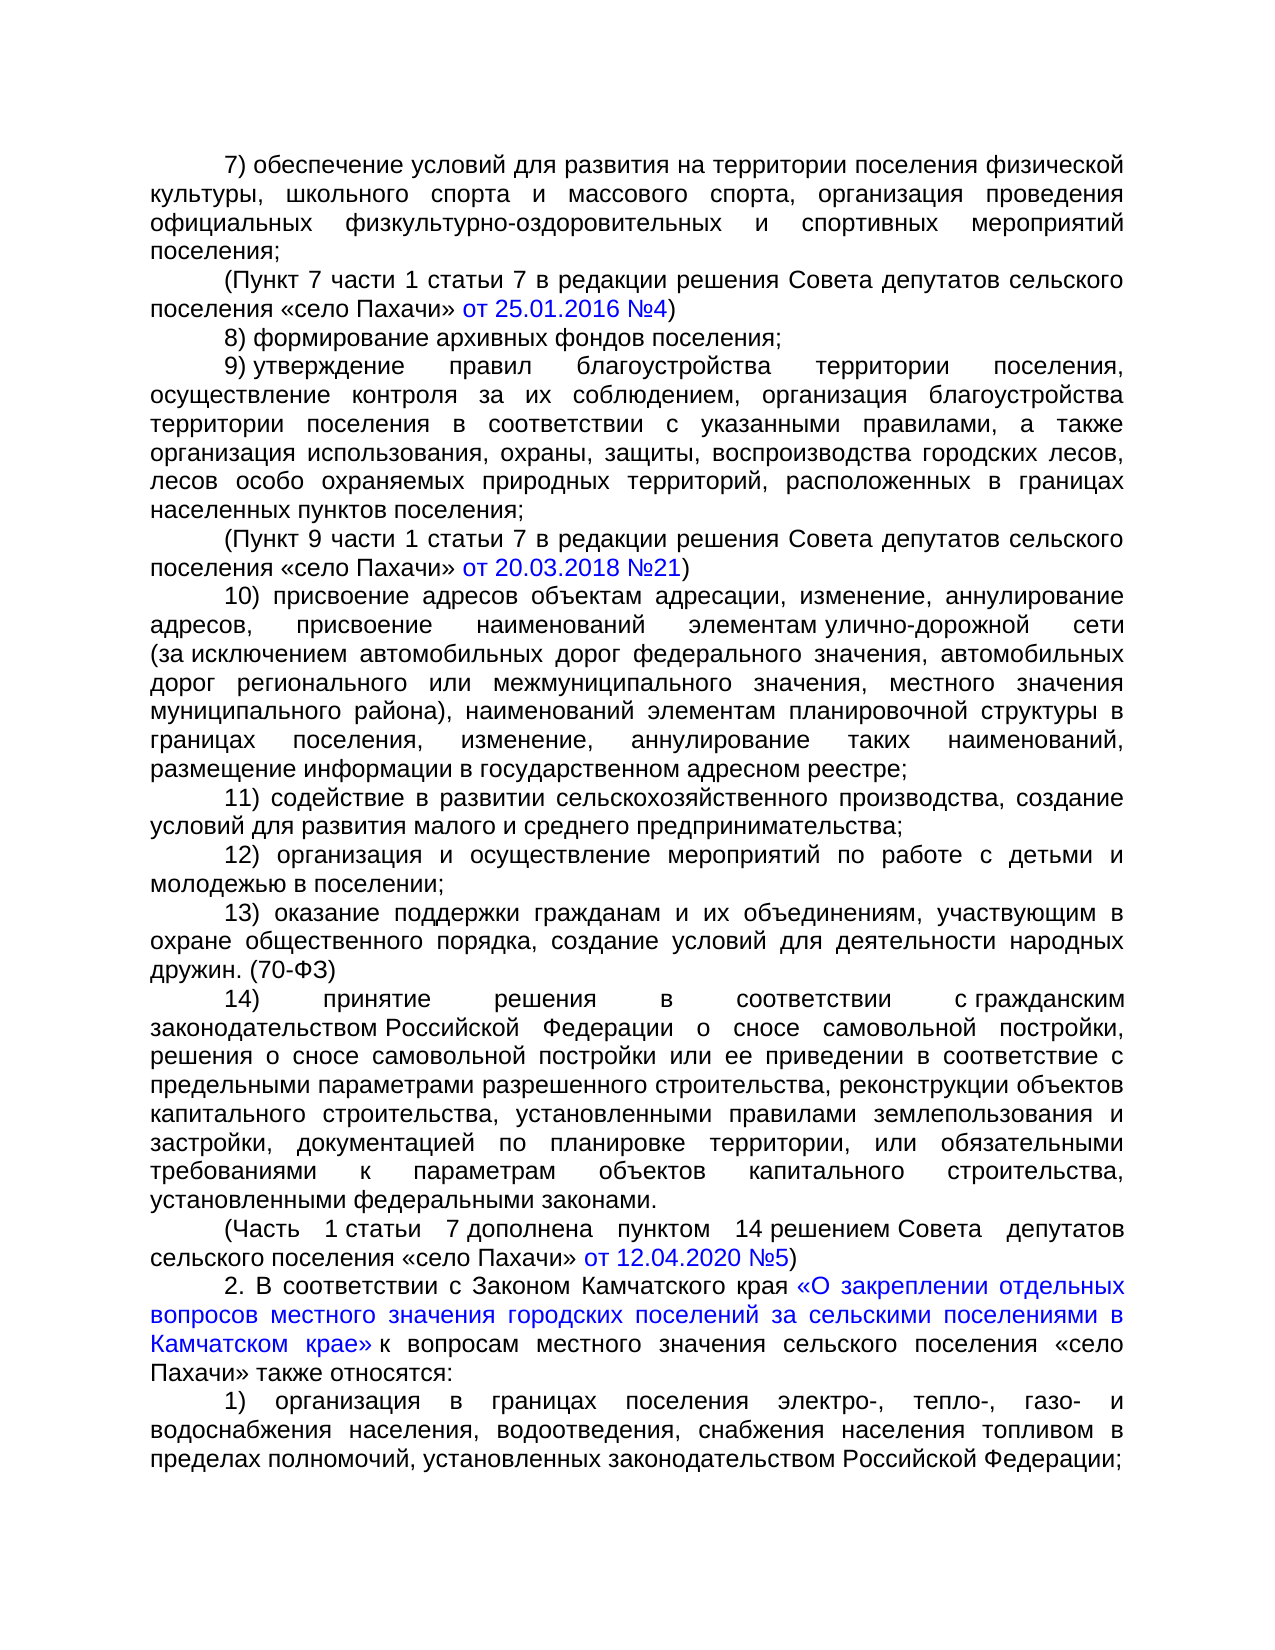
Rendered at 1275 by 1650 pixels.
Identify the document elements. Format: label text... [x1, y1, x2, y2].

text 12) организация и осуществление мероприятий по работе с детьми и молодежью в поселении; [150, 840, 1125, 897]
text 13) оказание поддержки гражданам и их объединениям, участвующим в охране общественного порядка, создание условий для деятельности народных дружин. (70-ФЗ) [150, 897, 1125, 984]
text 9) утверждение правил благоустройства территории поселения, осуществление контроля за их соблюдением, организация благоустройства территории поселения в соответствии с указанными правилами, а также организация использования, охраны, защиты, воспроизводства городских лесов, лесов особо охраняемых природных территорий, расположенных в границах населенных пунктов поселения; [150, 351, 1125, 524]
text (Часть 1 статьи 7 дополнена пунктом 14 решением Совета депутатов сельского поселения «село Пахачи» от 12.04.2020 №5) [150, 1214, 1125, 1271]
text 14) принятие решения в соответствии с гражданским законодательством Российской Федерации о сносе самовольной постройки, решения о сносе самовольной постройки или ее приведении в соответствие с предельными параметрами разрешенного строительства, реконструкции объектов капитального строительства, установленными правилами землепользования и застройки, документацией по планировке территории, или обязательными требованиями к параметрам объектов капитального строительства, установленными федеральными законами. [150, 984, 1125, 1214]
text 7) обеспечение условий для развития на территории поселения физической культуры, школьного спорта и массового спорта, организация проведения официальных физкультурно-оздоровительных и спортивных мероприятий поселения; [150, 150, 1125, 265]
text 8) формирование архивных фондов поселения; [150, 322, 1125, 351]
text 10) присвоение адресов объектам адресации, изменение, аннулирование адресов, присвоение наименований элементам улично-дорожной сети (за исключением автомобильных дорог федерального значения, автомобильных дорог регионального или межмуниципального значения, местного значения муниципального района), наименований элементам планировочной структуры в границах поселения, изменение, аннулирование таких наименований, размещение информации в государственном адресном реестре; [150, 581, 1125, 782]
text (Пункт 9 части 1 статьи 7 в редакции решения Совета депутатов сельского поселения «село Пахачи» от 20.03.2018 №21) [150, 524, 1125, 581]
text 11) содействие в развитии сельскохозяйственного производства, создание условий для развития малого и среднего предпринимательства; [150, 782, 1125, 840]
text 1) организация в границах поселения электро-, тепло-, газо- и водоснабжения населения, водоотведения, снабжения населения топливом в пределах полномочий, установленных законодательством Российской Федерации; [150, 1386, 1125, 1472]
text 2. В соответствии с Законом Камчатского края «О закреплении отдельных вопросов местного значения городских поселений за сельскими поселениями в Камчатском крае» к вопросам местного значения сельского поселения «село Пахачи» также относятся: [150, 1271, 1125, 1386]
text (Пункт 7 части 1 статьи 7 в редакции решения Совета депутатов сельского поселения «село Пахачи» от 25.01.2016 №4) [150, 265, 1125, 322]
